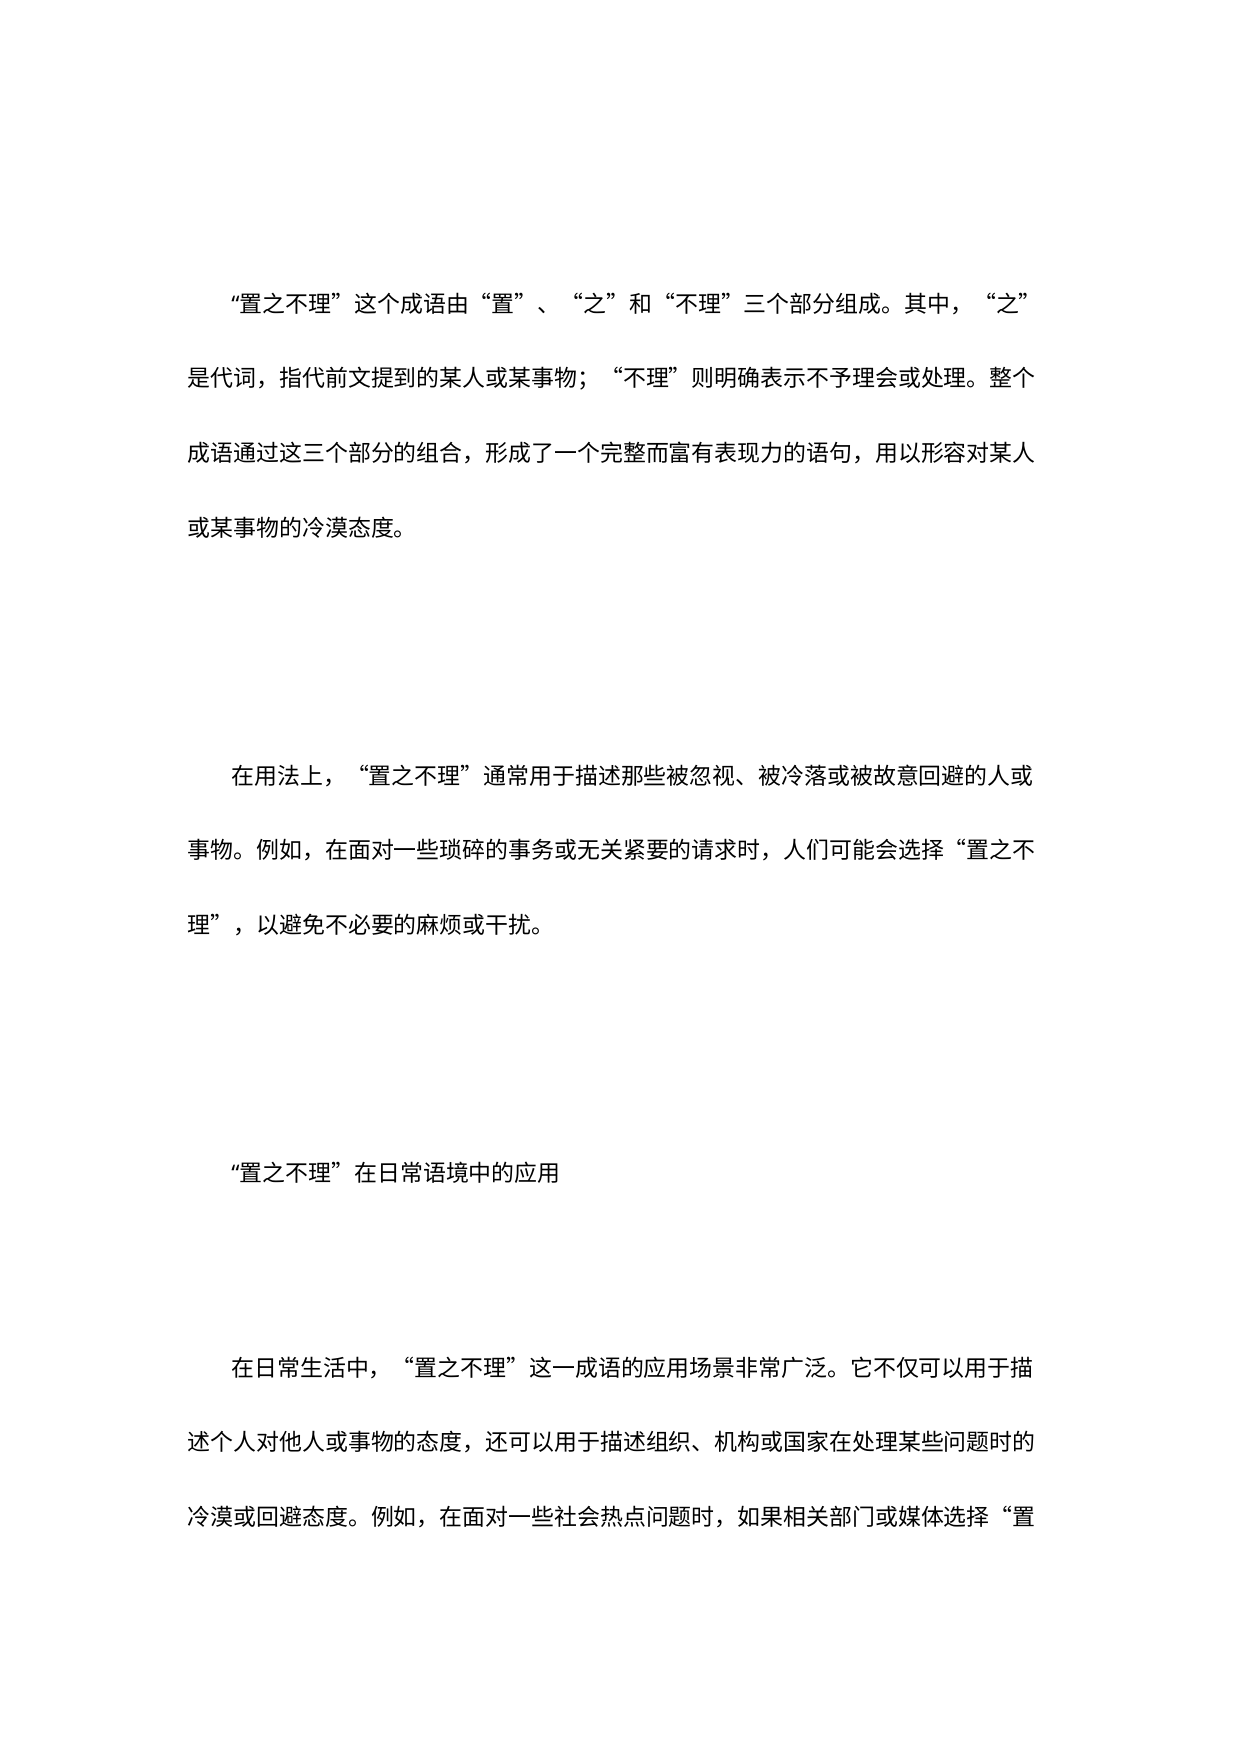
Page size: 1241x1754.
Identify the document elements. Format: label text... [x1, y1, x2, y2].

text “置之不理”在日常语境中的应用 [187, 1139, 1053, 1204]
text 在用法上，“置之不理”通常用于描述那些被忽视、被冷落或被故意回避的人或事物。例如，在面对一些琐碎的事务或无关紧要的请求时，人们可能会选择“置之不理”，以避免不必要的麻烦或干扰。 [187, 742, 1053, 956]
text “置之不理”这个成语由“置”、“之”和“不理”三个部分组成。其中，“之”是代词，指代前文提到的某人或某事物；“不理”则明确表示不予理会或处理。整个成语通过这三个部分的组合，形成了一个完整而富有表现力的语句，用以形容对某人或某事物的冷漠态度。 [187, 270, 1053, 559]
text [187, 1334, 1053, 1548]
